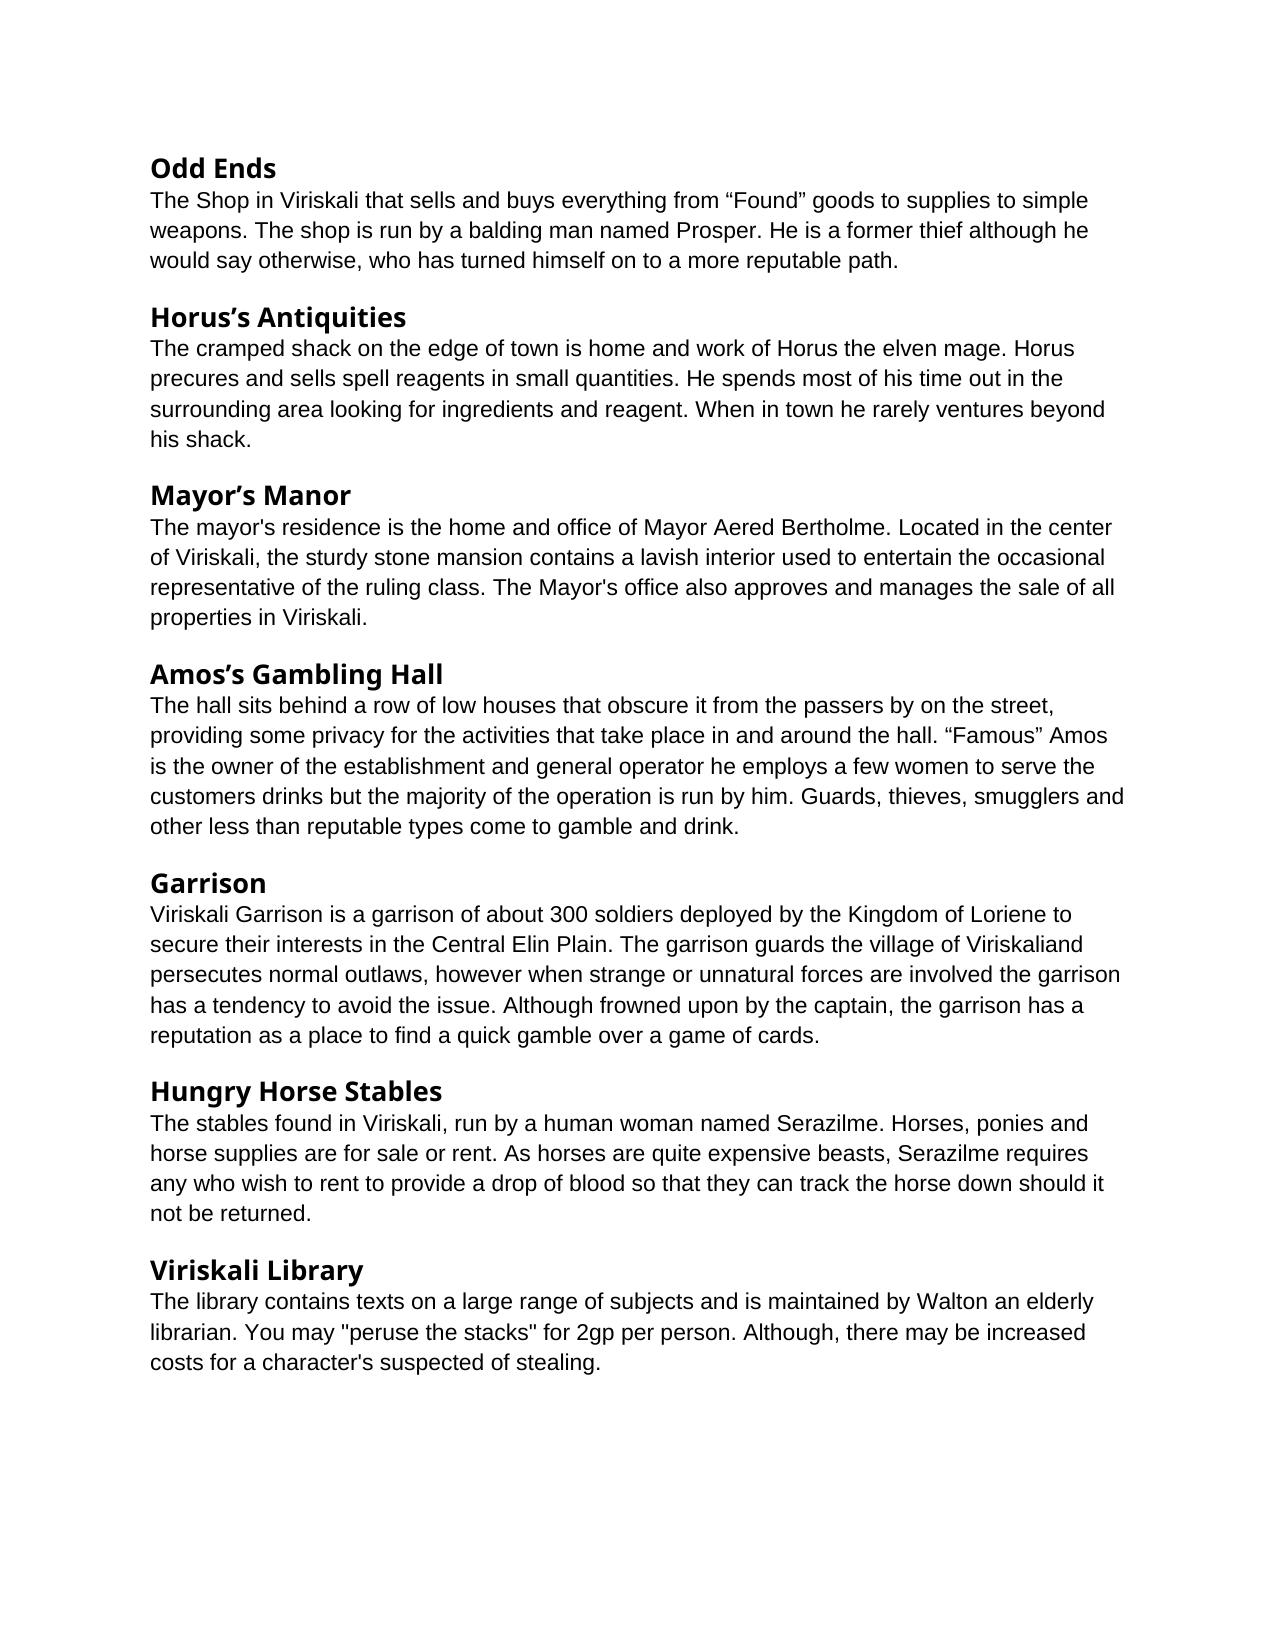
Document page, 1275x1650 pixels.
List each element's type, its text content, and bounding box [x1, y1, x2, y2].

text Viriskali Garrison is a garrison of about 300 soldiers deployed by the Kingdom of Loriene to secure their interests in the Central Elin Plain. The garrison guards the village of Viriskaliand persecutes normal outlaws, however when strange or unnatural forces are involved the garrison has a tendency to avoid the issue. Although frowned upon by the captain, the garrison has a reputation as a place to find a quick gamble over a game of cards. [150, 901, 1125, 1048]
subtitle Odd Ends [150, 150, 1125, 187]
subtitle Amos’s Gambling Hall [150, 655, 1125, 692]
subtitle Garrison [150, 864, 1125, 901]
text The cramped shack on the edge of town is home and work of Horus the elven mage. Horus precures and sells spell reagents in small quantities. He spends most of his time out in the surrounding area looking for ingredients and reagent. When in town he rarely ventures beyond his shack. [150, 335, 1125, 452]
text The stables found in Viriskali, run by a human woman named Serazilme. Horses, ponies and horse supplies are for sale or rent. As horses are quite expensive beasts, Serazilme requires any who wish to rent to provide a drop of blood so that they can track the horse down should it not be returned. [150, 1110, 1125, 1227]
text The mayor's residence is the home and office of Mayor Aered Bertholme. Located in the center of Viriskali, the sturdy stone mansion contains a lavish interior used to entertain the occasional representative of the ruling class. The Mayor's office also approves and manages the sale of all properties in Viriskali. [150, 514, 1125, 631]
text The hall sits behind a row of low houses that obscure it from the passers by on the street, providing some privacy for the activities that take place in and around the hall. “Famous” Amos is the owner of the establishment and general operator he employs a few women to serve the customers drinks but the majority of the operation is run by him. Guards, thieves, smugglers and other less than reputable types come to gamble and drink. [150, 692, 1125, 839]
text The library contains texts on a large range of subjects and is maintained by Walton an elderly librarian. You may "peruse the stacks" for 2gp per person. Although, there may be increased costs for a character's suspected of stealing. [150, 1288, 1125, 1375]
subtitle Viriskali Library [150, 1251, 1125, 1288]
text The Shop in Viriskali that sells and buys everything from “Found” goods to supplies to simple weapons. The shop is run by a balding man named Prosper. He is a former thief although he would say otherwise, who has turned himself on to a more reputable path. [150, 187, 1125, 274]
subtitle Mayor’s Manor [150, 477, 1125, 514]
subtitle Hungry Horse Stables [150, 1073, 1125, 1110]
subtitle Horus’s Antiquities [150, 298, 1125, 335]
